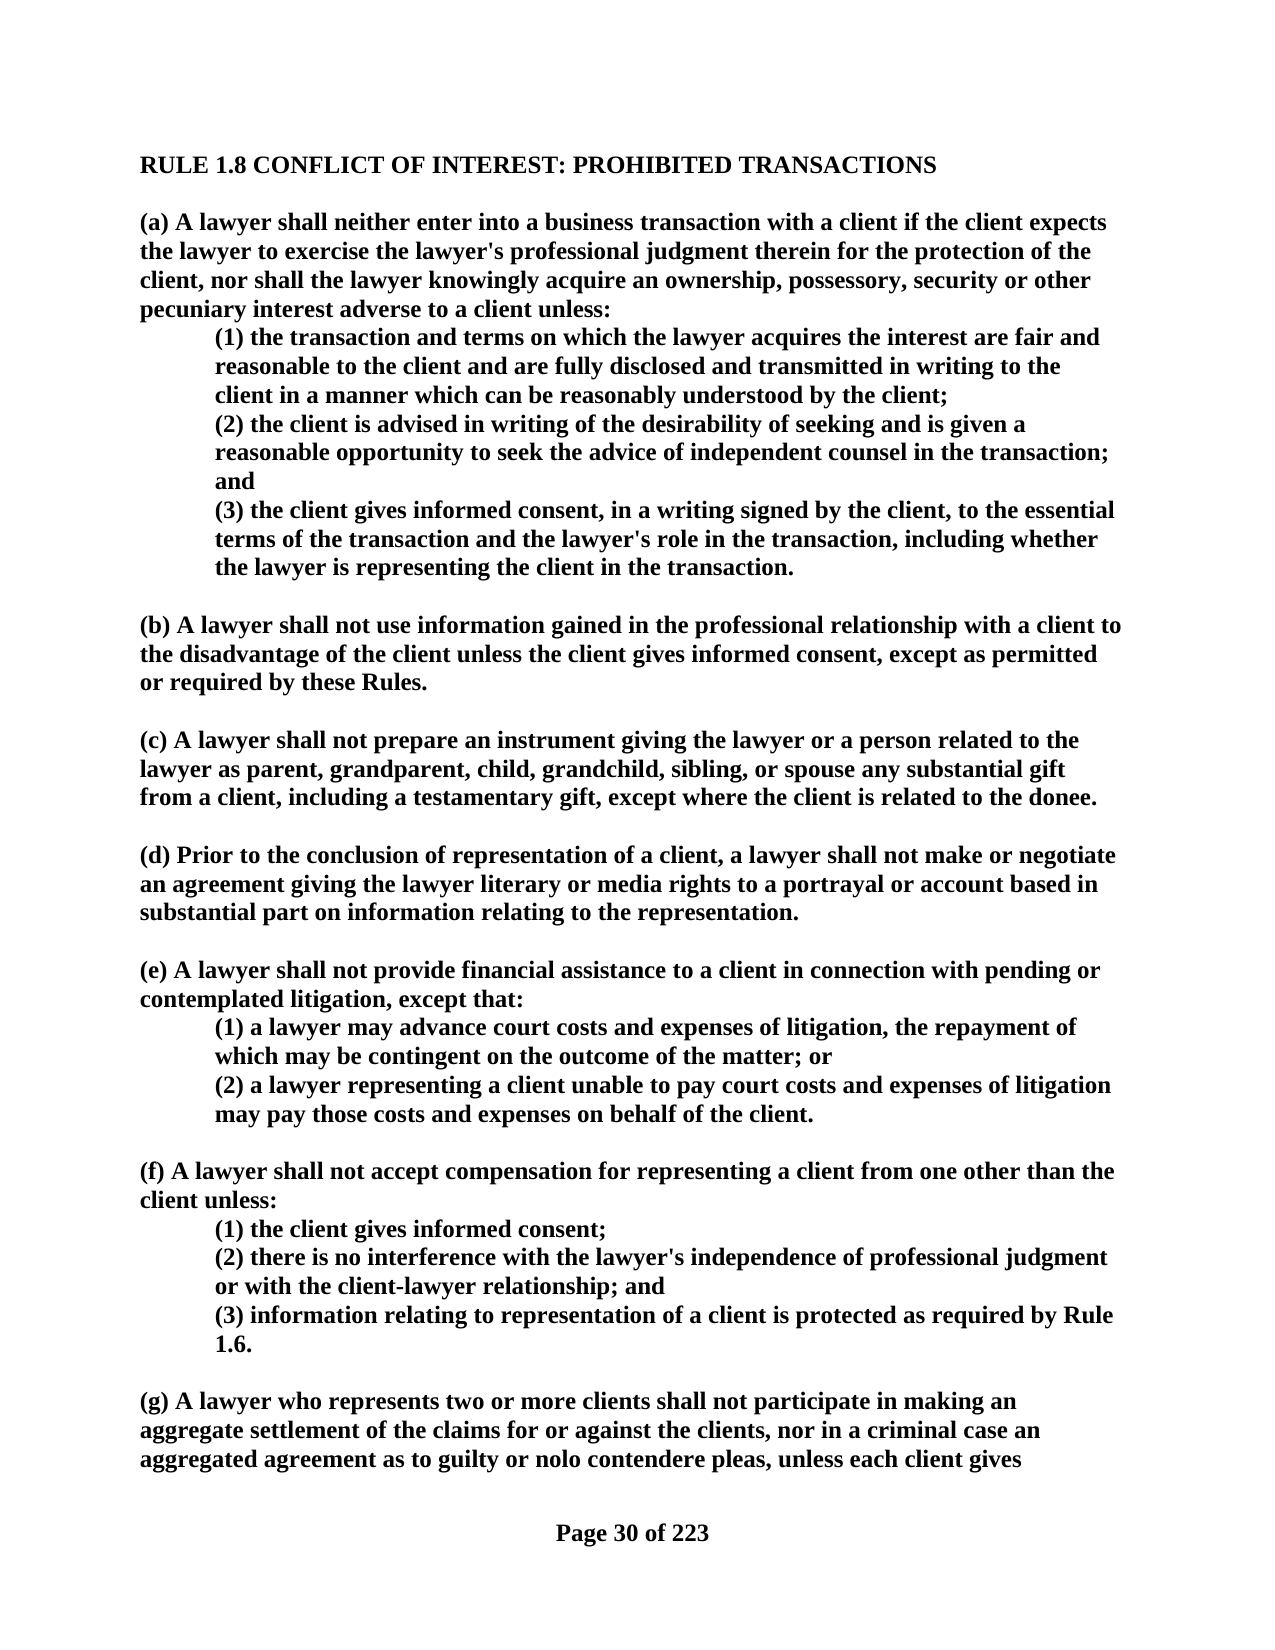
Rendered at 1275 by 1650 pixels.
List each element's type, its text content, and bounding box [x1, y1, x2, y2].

text (1) the transaction and terms on which the lawyer acquires the interest are fair and reasonable to the client and are fully disclosed and transmitted in writing to the client in a manner which can be reasonably understood by the client; [214, 322, 1125, 409]
text (1) a lawyer may advance court costs and expenses of litigation, the repayment of which may be contingent on the outcome of the matter; or [214, 1012, 1125, 1070]
text (2) a lawyer representing a client unable to pay court costs and expenses of litigation may pay those costs and expenses on behalf of the client. [214, 1070, 1125, 1127]
text RULE 1.8 CONFLICT OF INTEREST: PROHIBITED TRANSACTIONS [139, 150, 1125, 179]
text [139, 1386, 1125, 1472]
text (e) A lawyer shall not provide financial assistance to a client in connection with pending or contemplated litigation, except that: [139, 955, 1125, 1012]
text (2) the client is advised in writing of the desirability of seeking and is given a reasonable opportunity to seek the advice of independent counsel in the transaction; and [214, 409, 1125, 495]
text (2) there is no interference with the lawyer's independence of professional judgment or with the client-lawyer relationship; and [214, 1242, 1125, 1300]
text (a) A lawyer shall neither enter into a business transaction with a client if the client expects the lawyer to exercise the lawyer's professional judgment therein for the protection of the client, nor shall the lawyer knowingly acquire an ownership, possessory, security or other pecuniary interest adverse to a client unless: [139, 207, 1125, 322]
text (b) A lawyer shall not use information gained in the professional relationship with a client to the disadvantage of the client unless the client gives informed consent, except as permitted or required by these Rules. [139, 610, 1125, 696]
text (3) information relating to representation of a client is protected as required by Rule 1.6. [214, 1300, 1125, 1357]
text (3) the client gives informed consent, in a writing signed by the client, to the essential terms of the transaction and the lawyer's role in the transaction, including whether the lawyer is representing the client in the transaction. [214, 495, 1125, 581]
text (f) A lawyer shall not accept compensation for representing a client from one other than the client unless: [139, 1156, 1125, 1214]
text (c) A lawyer shall not prepare an instrument giving the lawyer or a person related to the lawyer as parent, grandparent, child, grandchild, sibling, or spouse any substantial gift from a client, including a testamentary gift, except where the client is related to the donee. [139, 725, 1125, 811]
text (1) the client gives informed consent; [214, 1214, 1125, 1242]
text (d) Prior to the conclusion of representation of a client, a lawyer shall not make or negotiate an agreement giving the lawyer literary or media rights to a portrayal or account based in substantial part on information relating to the representation. [139, 840, 1125, 926]
